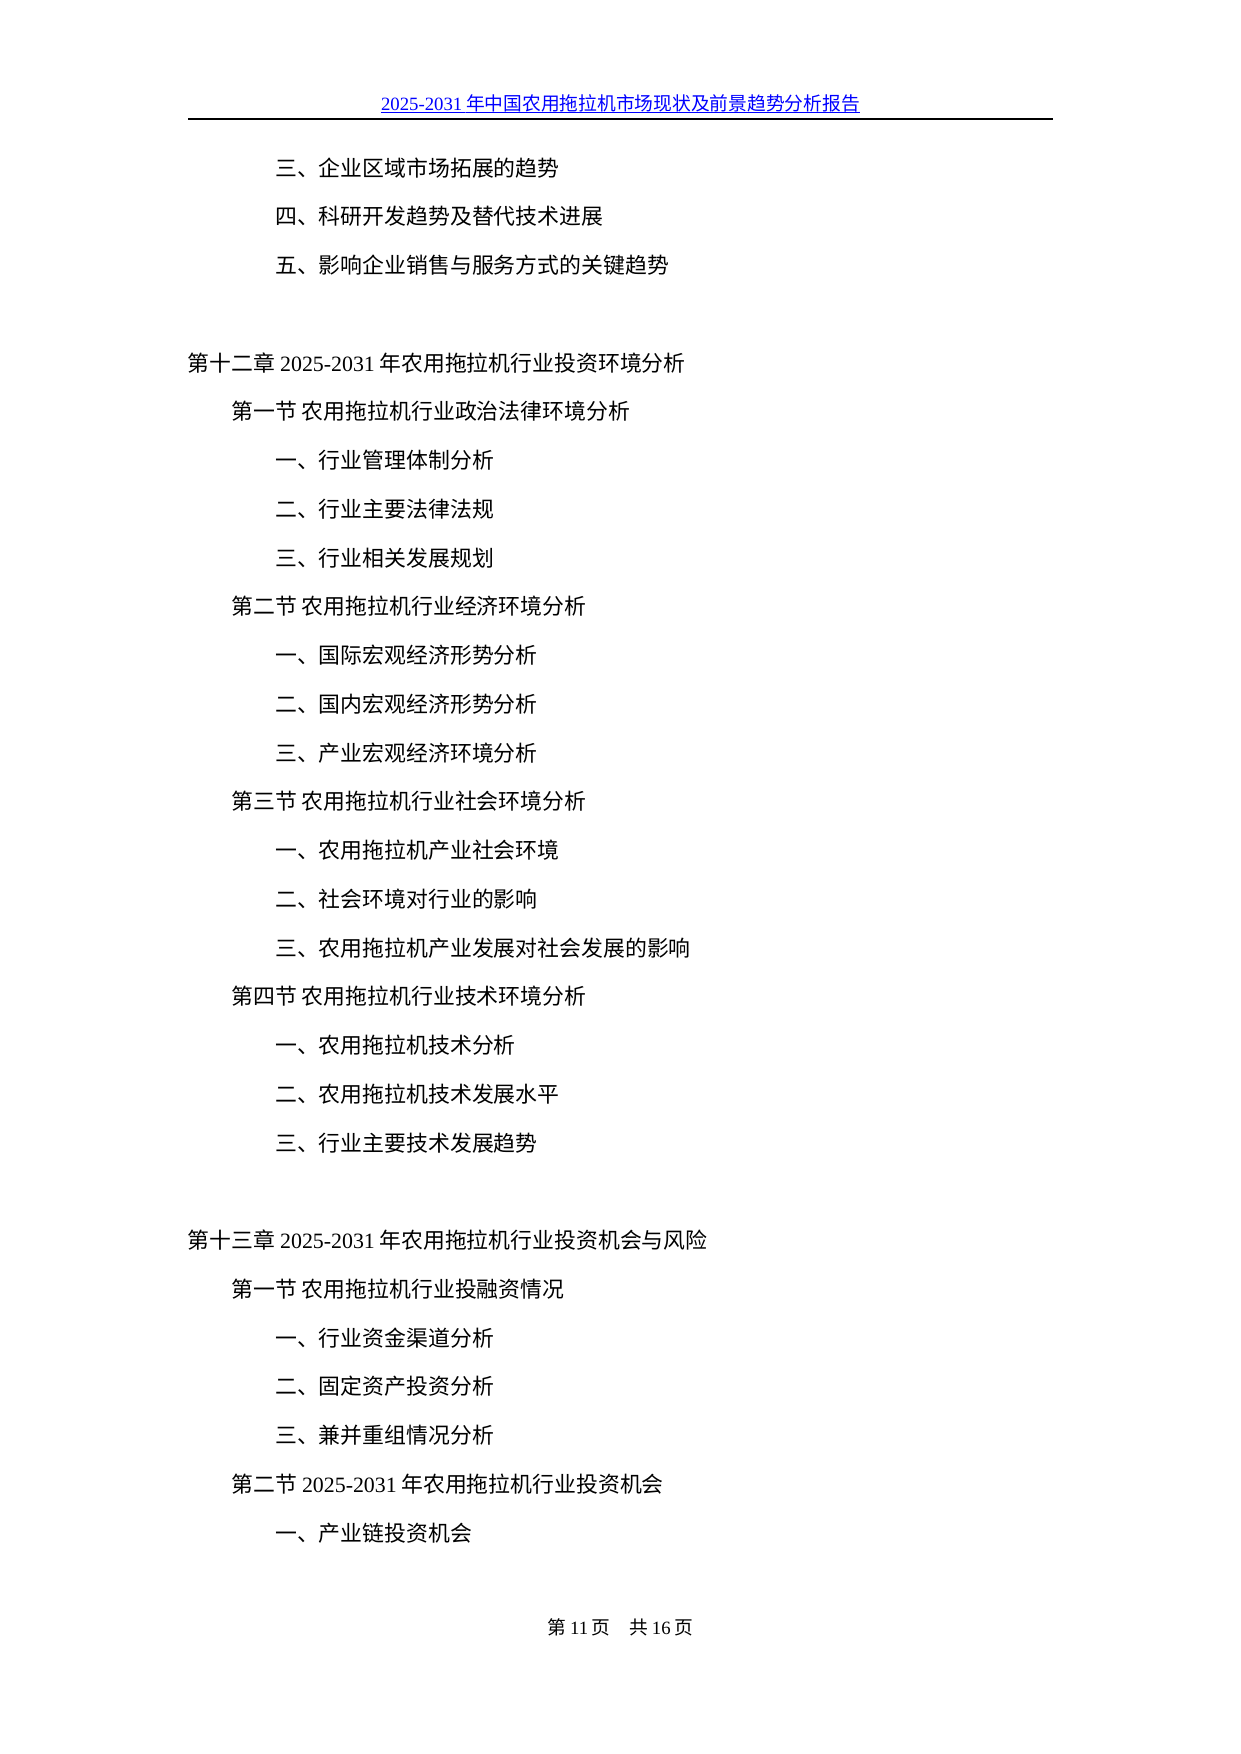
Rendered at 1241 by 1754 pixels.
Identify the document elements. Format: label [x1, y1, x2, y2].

text [187, 150, 1053, 1548]
